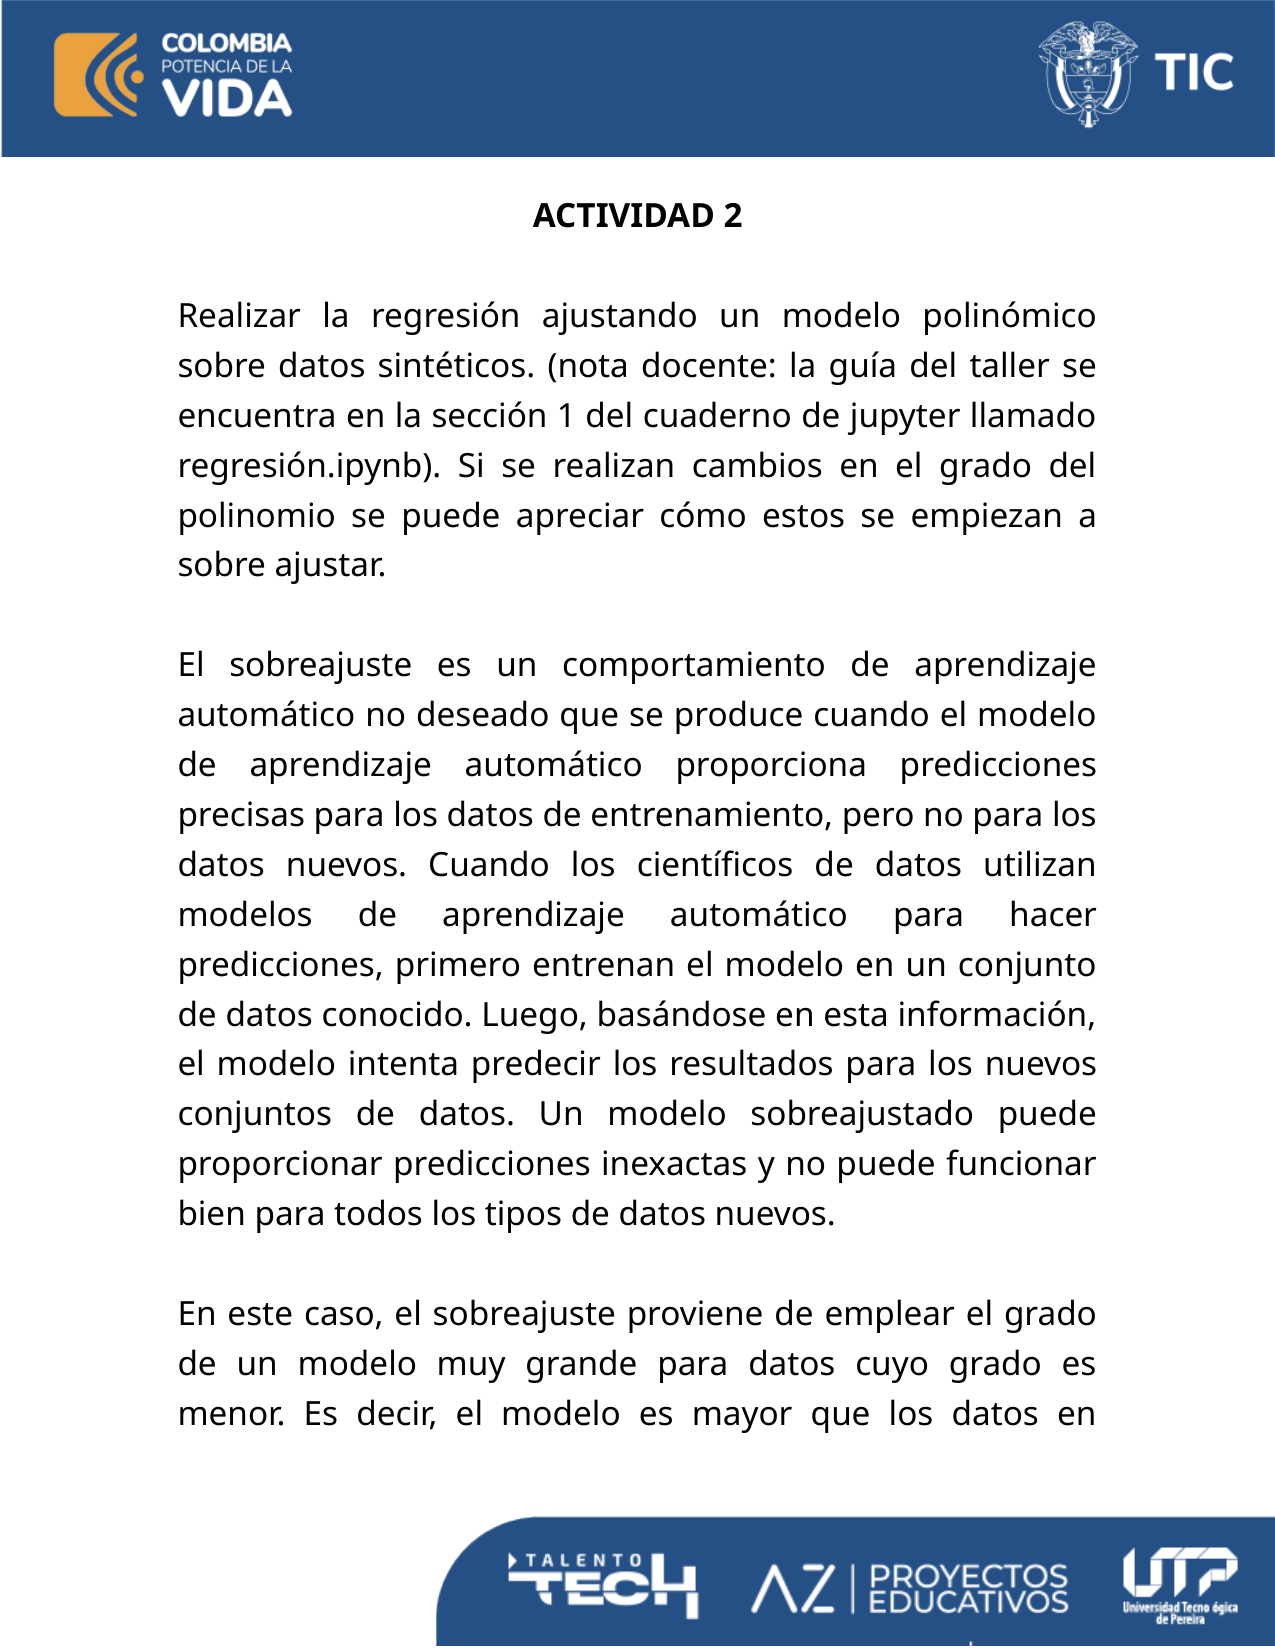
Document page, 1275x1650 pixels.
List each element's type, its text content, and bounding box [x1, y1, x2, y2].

text ACTIVIDAD 2 [177, 192, 1098, 237]
picture [1, 0, 1275, 157]
picture [436, 1516, 1275, 1646]
text Realizar la regresión ajustando un modelo polinómico sobre datos sintéticos. (nota docente: la guía del taller se encuentra en la sección 1 del cuaderno de jupyter llamado regresión.ipynb). Si se realizan cambios en el grado del polinomio se puede apreciar cómo estos se empiezan a sobre ajustar. [177, 292, 1098, 587]
text El sobreajuste es un comportamiento de aprendizaje automático no deseado que se produce cuando el modelo de aprendizaje automático proporciona predicciones precisas para los datos de entrenamiento, pero no para los datos nuevos. Cuando los científicos de datos utilizan modelos de aprendizaje automático para hacer predicciones, primero entrenan el modelo en un conjunto de datos conocido. Luego, basándose en esta información, el modelo intenta predecir los resultados para los nuevos conjuntos de datos. Un modelo sobreajustado puede proporcionar predicciones inexactas y no puede funcionar bien para todos los tipos de datos nuevos. [177, 641, 1098, 1235]
